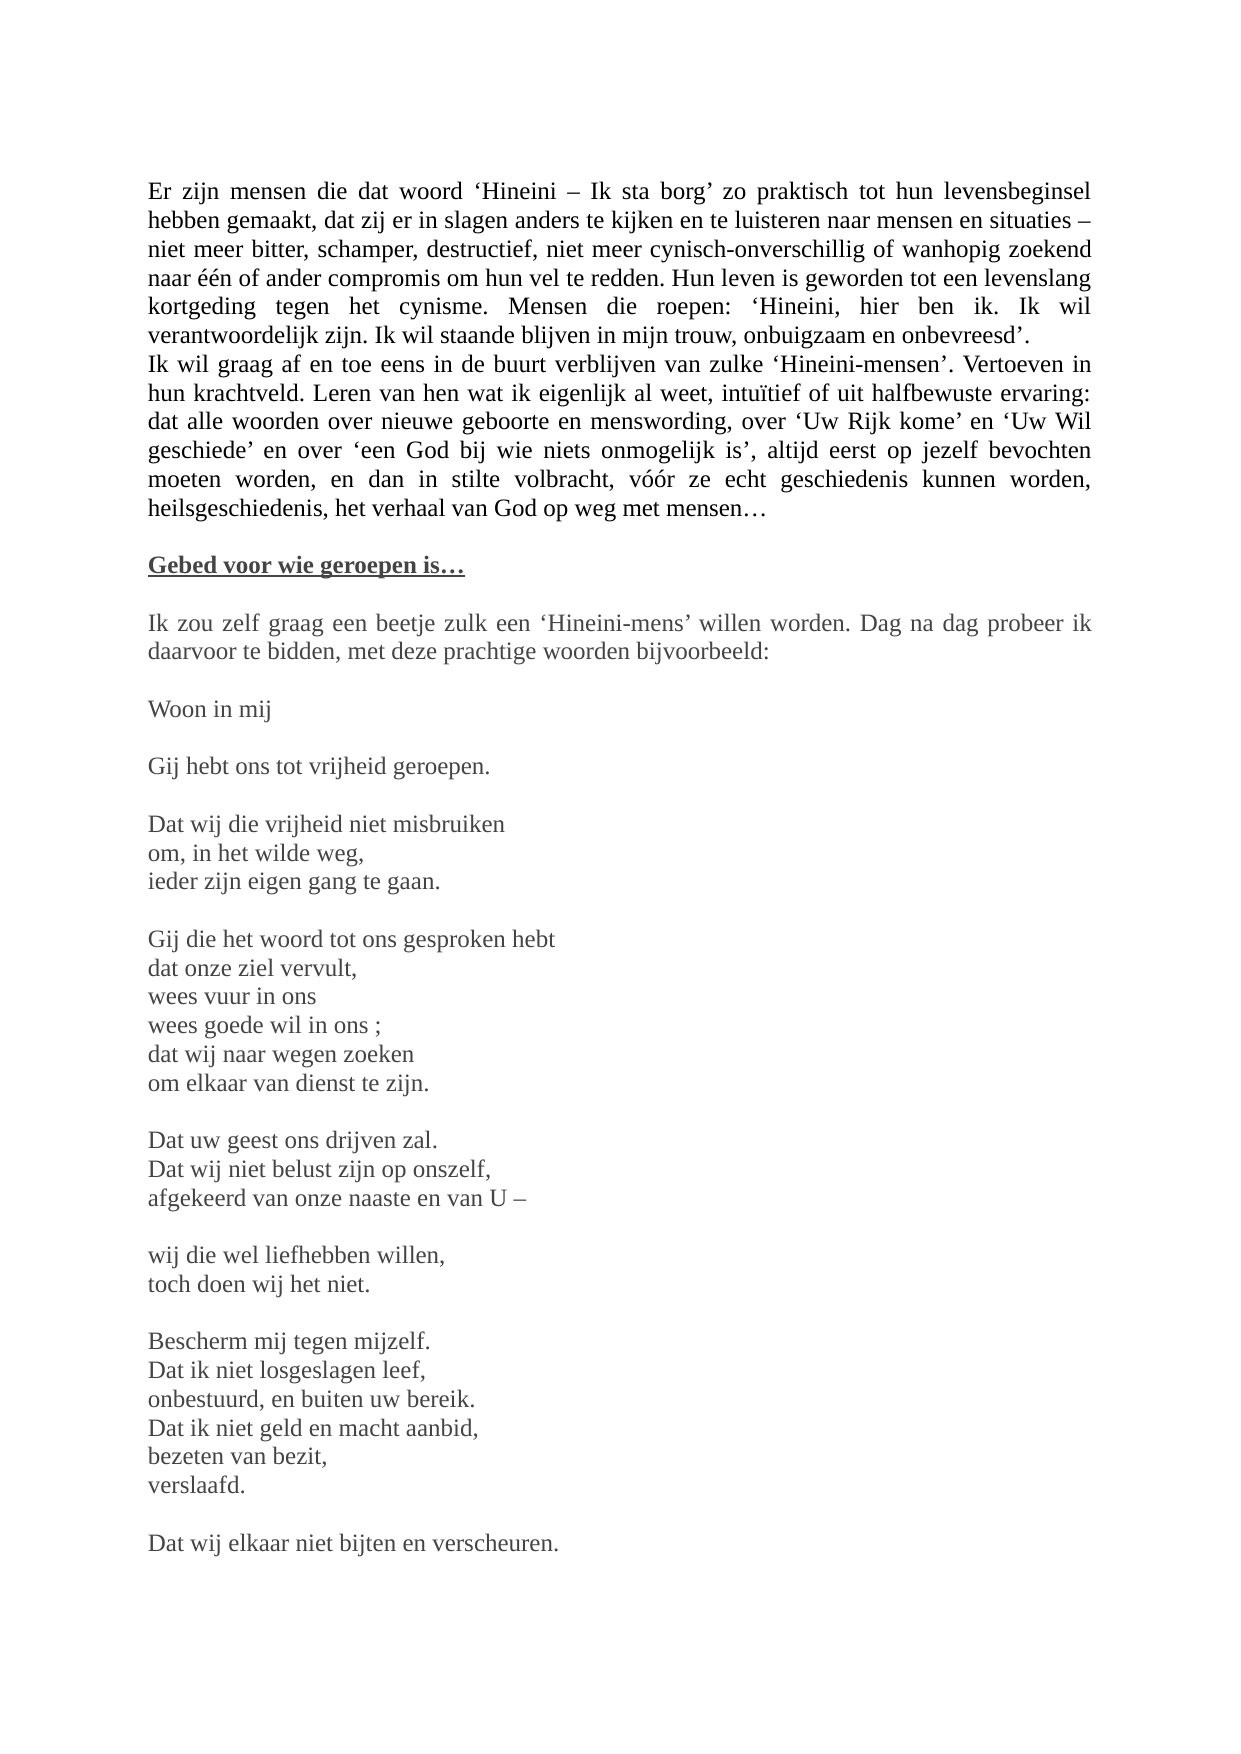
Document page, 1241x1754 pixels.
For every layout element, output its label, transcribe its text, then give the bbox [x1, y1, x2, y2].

text Ik zou zelf graag een beetje zulk een ‘Hineini-mens’ willen worden. Dag na dag probeer ik daarvoor te bidden, met deze prachtige woorden bijvoorbeeld: [148, 608, 1093, 665]
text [148, 694, 1093, 1585]
text Er zijn mensen die dat woord ‘Hineini – Ik sta borg’ zo praktisch tot hun levensbeginsel hebben gemaakt, dat zij er in slagen anders te kijken en te luisteren naar mensen en situaties – niet meer bitter, schamper, destructief, niet meer cynisch-onverschillig of wanhopig zoekend naar één of ander compromis om hun vel te redden. Hun leven is geworden tot een levenslang kortgeding tegen het cynisme. Mensen die roepen: ‘Hineini, hier ben ik. Ik wil verantwoordelijk zijn. Ik wil staande blijven in mijn trouw, onbuigzaam en onbevreesd’. [148, 176, 1093, 349]
text Gebed voor wie geroepen is… [148, 550, 1093, 579]
text Ik wil graag af en toe eens in de buurt verblijven van zulke ‘Hineini-mensen’. Vertoeven in hun krachtveld. Leren van hen wat ik eigenlijk al weet, intuïtief of uit halfbewuste ervaring: dat alle woorden over nieuwe geboorte en menswording, over ‘Uw Rijk kome’ en ‘Uw Wil geschiede’ en over ‘een God bij wie niets onmogelijk is’, altijd eerst op jezelf bevochten moeten worden, en dan in stilte volbracht, vóór ze echt geschiedenis kunnen worden, heilsgeschiedenis, het verhaal van God op weg met mensen… [148, 349, 1093, 521]
